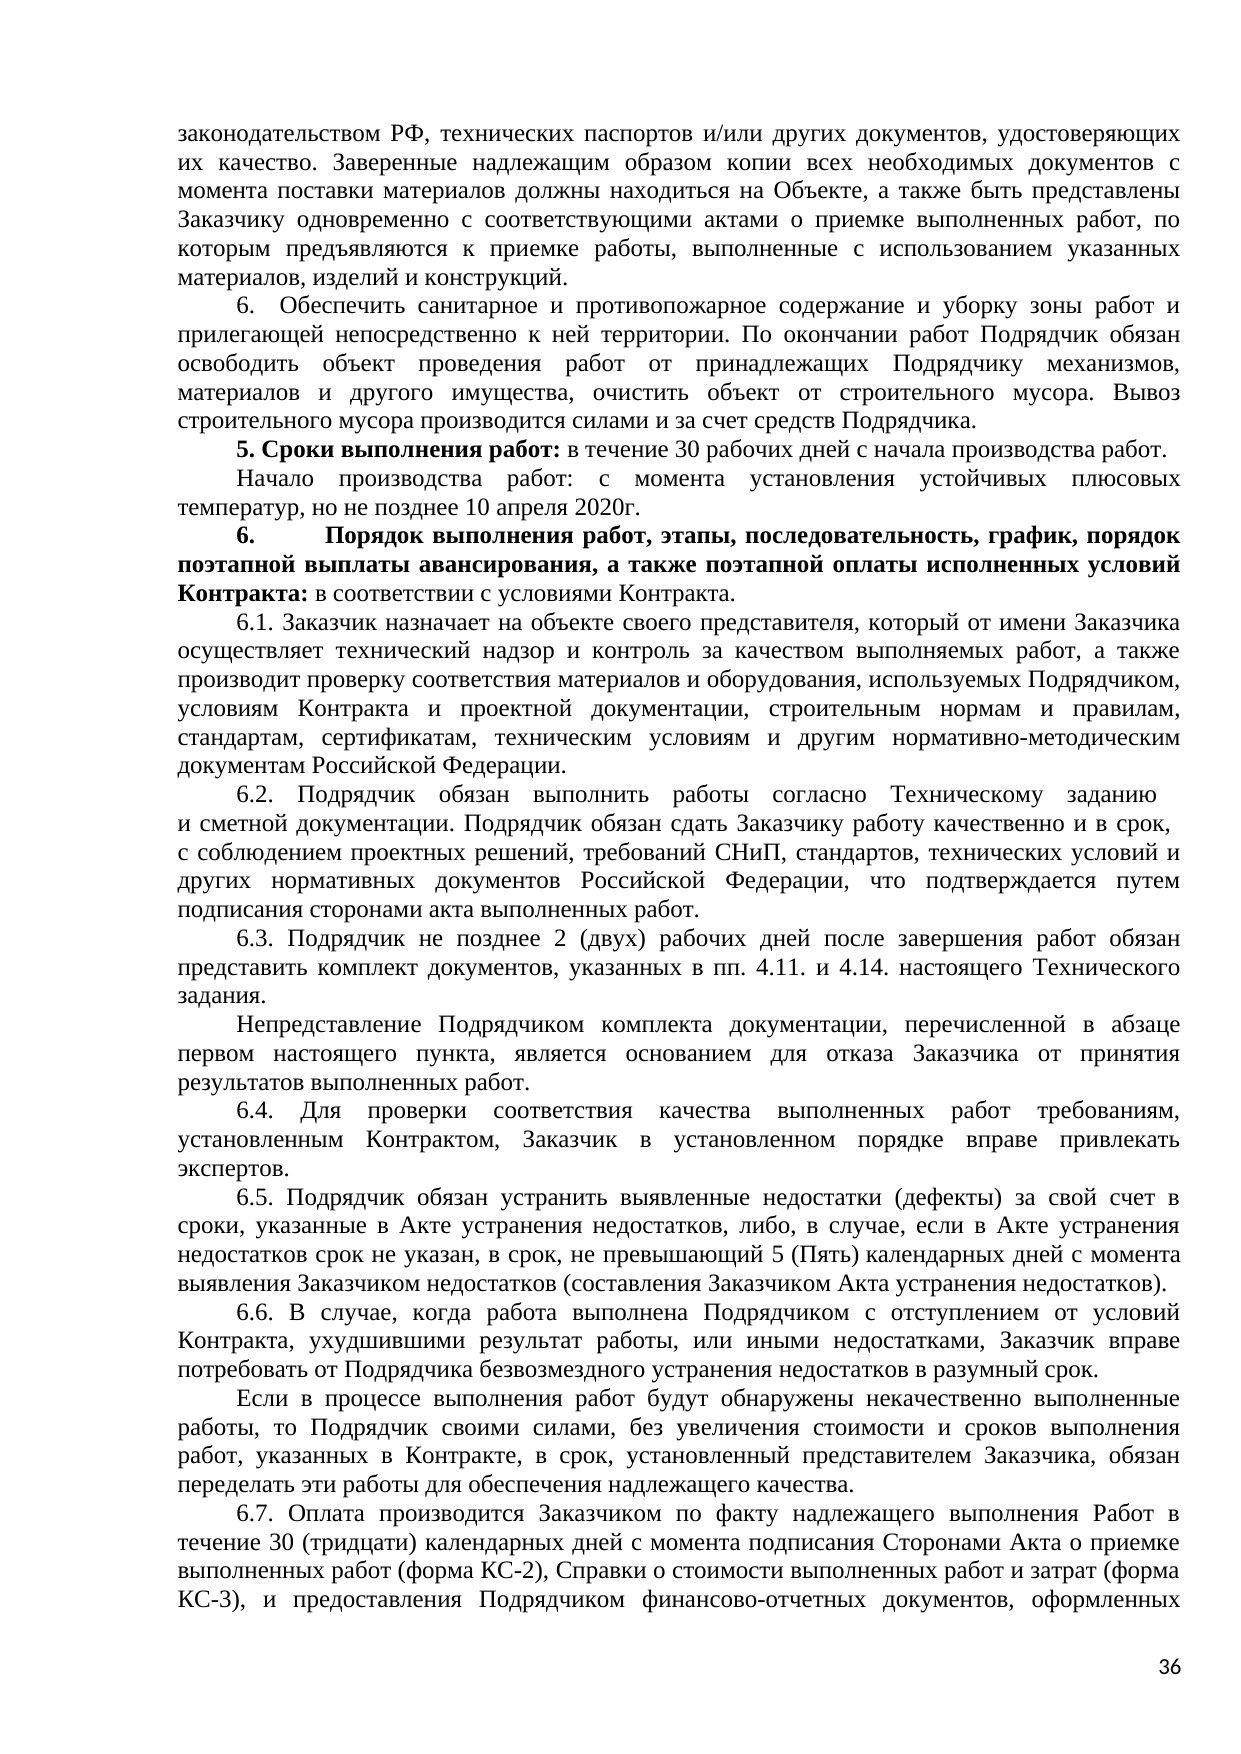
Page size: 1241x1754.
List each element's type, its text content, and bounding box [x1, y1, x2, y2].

text 6. Порядок выполнения работ, этапы, последовательность, график, порядок поэтапной выплаты авансирования, а также поэтапной оплаты исполненных условий Контракта: в соответствии с условиями Контракта. [177, 521, 1181, 607]
text 6.2. Подрядчик обязан выполнить работы согласно Техническому заданию и сметной документации. Подрядчик обязан сдать Заказчику работу качественно и в срок, с соблюдением проектных решений, требований СНиП, стандартов, технических условий и других нормативных документов Российской Федерации, что подтверждается путем подписания сторонами акта выполненных работ. [177, 779, 1181, 923]
text 5. Сроки выполнения работ: в течение 30 рабочих дней с начала производства работ. [177, 434, 1181, 463]
text Если в процессе выполнения работ будут обнаружены некачественно выполненные работы, то Подрядчик своими силами, без увеличения стоимости и сроков выполнения работ, указанных в Контракте, в срок, установленный представителем Заказчика, обязан переделать эти работы для обеспечения надлежащего качества. [177, 1383, 1181, 1498]
text 6.1. Заказчик назначает на объекте своего представителя, который от имени Заказчика осуществляет технический надзор и контроль за качеством выполняемых работ, а также производит проверку соответствия материалов и оборудования, используемых Подрядчиком, условиям Контракта и проектной документации, строительным нормам и правилам, стандартам, сертификатам, техническим условиям и другим нормативно-методическим документам Российской Федерации. [177, 607, 1181, 779]
text 6.5. Подрядчик обязан устранить выявленные недостатки (дефекты) за свой счет в сроки, указанные в Акте устранения недостатков, либо, в случае, если в Акте устранения недостатков срок не указан, в срок, не превышающий 5 (Пять) календарных дней с момента выявления Заказчиком недостатков (составления Заказчиком Акта устранения недостатков). [177, 1182, 1181, 1297]
text 6.6. В случае, когда работа выполнена Подрядчиком с отступлением от условий Контракта, ухудшившими результат работы, или иными недостатками, Заказчик вправе потребовать от Подрядчика безвозмездного устранения недостатков в разумный срок. [177, 1297, 1181, 1383]
text Начало производства работ: с момента установления устойчивых плюсовых температур, но не позднее 10 апреля 2020г. [177, 463, 1181, 521]
text 6.4. Для проверки соответствия качества выполненных работ требованиям, установленным Контрактом, Заказчик в установленном порядке вправе привлекать экспертов. [177, 1096, 1181, 1182]
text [177, 118, 1181, 291]
text 6.3. Подрядчик не позднее 2 (двух) рабочих дней после завершения работ обязан представить комплект документов, указанных в пп. 4.11. и 4.14. настоящего Технического задания. [177, 923, 1181, 1009]
text 6. Обеспечить санитарное и противопожарное содержание и уборку зоны работ и прилегающей непосредственно к ней территории. По окончании работ Подрядчик обязан освободить объект проведения работ от принадлежащих Подрядчику механизмов, материалов и другого имущества, очистить объект от строительного мусора. Вывоз строительного мусора производится силами и за счет средств Подрядчика. [177, 291, 1181, 434]
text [177, 1498, 1181, 1613]
text Непредставление Подрядчиком комплекта документации, перечисленной в абзаце первом настоящего пункта, является основанием для отказа Заказчика от принятия результатов выполненных работ. [177, 1009, 1181, 1096]
